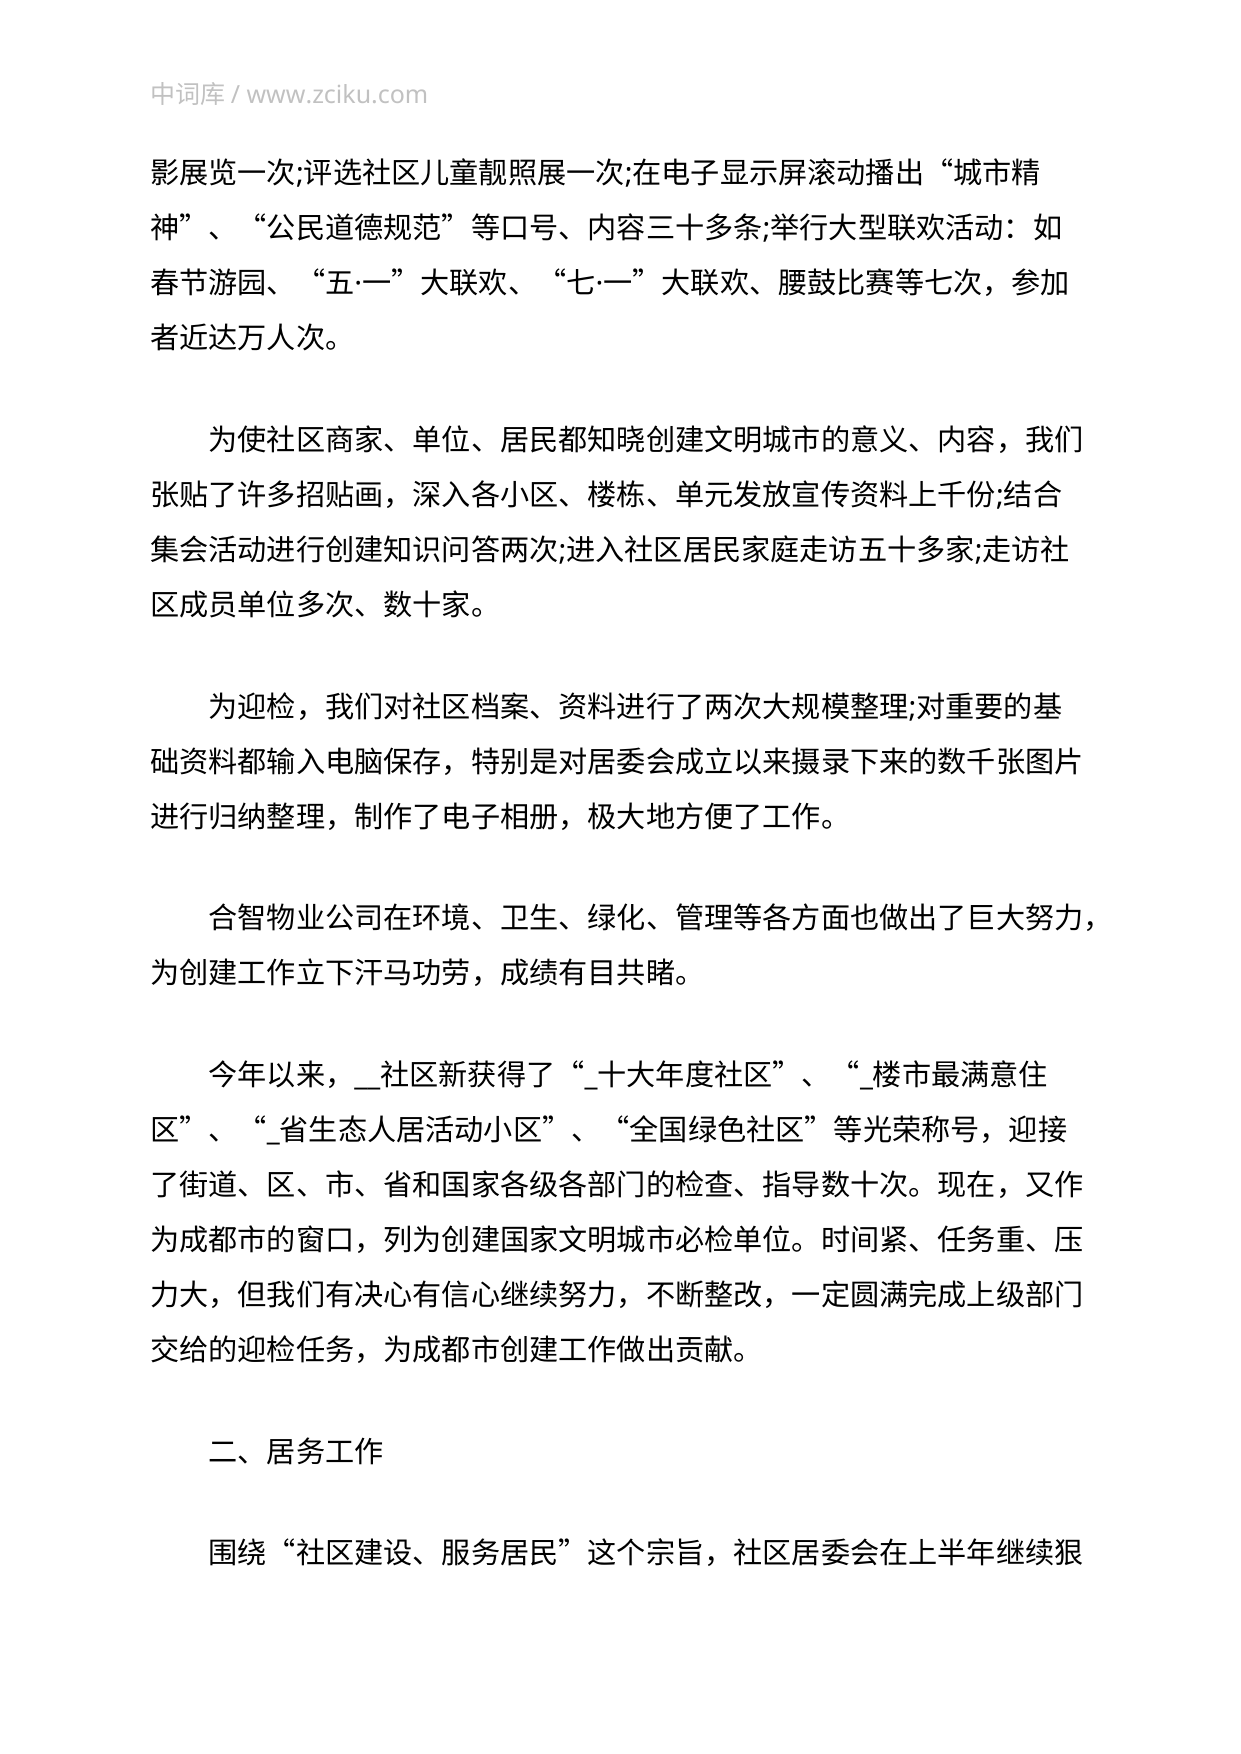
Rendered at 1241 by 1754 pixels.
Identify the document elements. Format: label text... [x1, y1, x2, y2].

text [150, 150, 1090, 357]
text 二、居务工作 [150, 1428, 1090, 1471]
text 为使社区商家、单位、居民都知晓创建文明城市的意义、内容，我们张贴了许多招贴画，深入各小区、楼栋、单元发放宣传资料上千份;结合集会活动进行创建知识问答两次;进入社区居民家庭走访五十多家;走访社区成员单位多次、数十家。 [150, 417, 1090, 624]
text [150, 1530, 1090, 1572]
text 今年以来，__社区新获得了“_十大年度社区”、“_楼市最满意住区”、“_省生态人居活动小区”、“全国绿色社区”等光荣称号，迎接了街道、区、市、省和国家各级各部门的检查、指导数十次。现在，又作为成都市的窗口，列为创建国家文明城市必检单位。时间紧、任务重、压力大，但我们有决心有信心继续努力，不断整改，一定圆满完成上级部门交给的迎检任务，为成都市创建工作做出贡献。 [150, 1052, 1090, 1369]
text 为迎检，我们对社区档案、资料进行了两次大规模整理;对重要的基础资料都输入电脑保存，特别是对居委会成立以来摄录下来的数千张图片进行归纳整理，制作了电子相册，极大地方便了工作。 [150, 683, 1090, 836]
text 合智物业公司在环境、卫生、绿化、管理等各方面也做出了巨大努力，为创建工作立下汗马功劳，成绩有目共睹。 [150, 895, 1090, 992]
